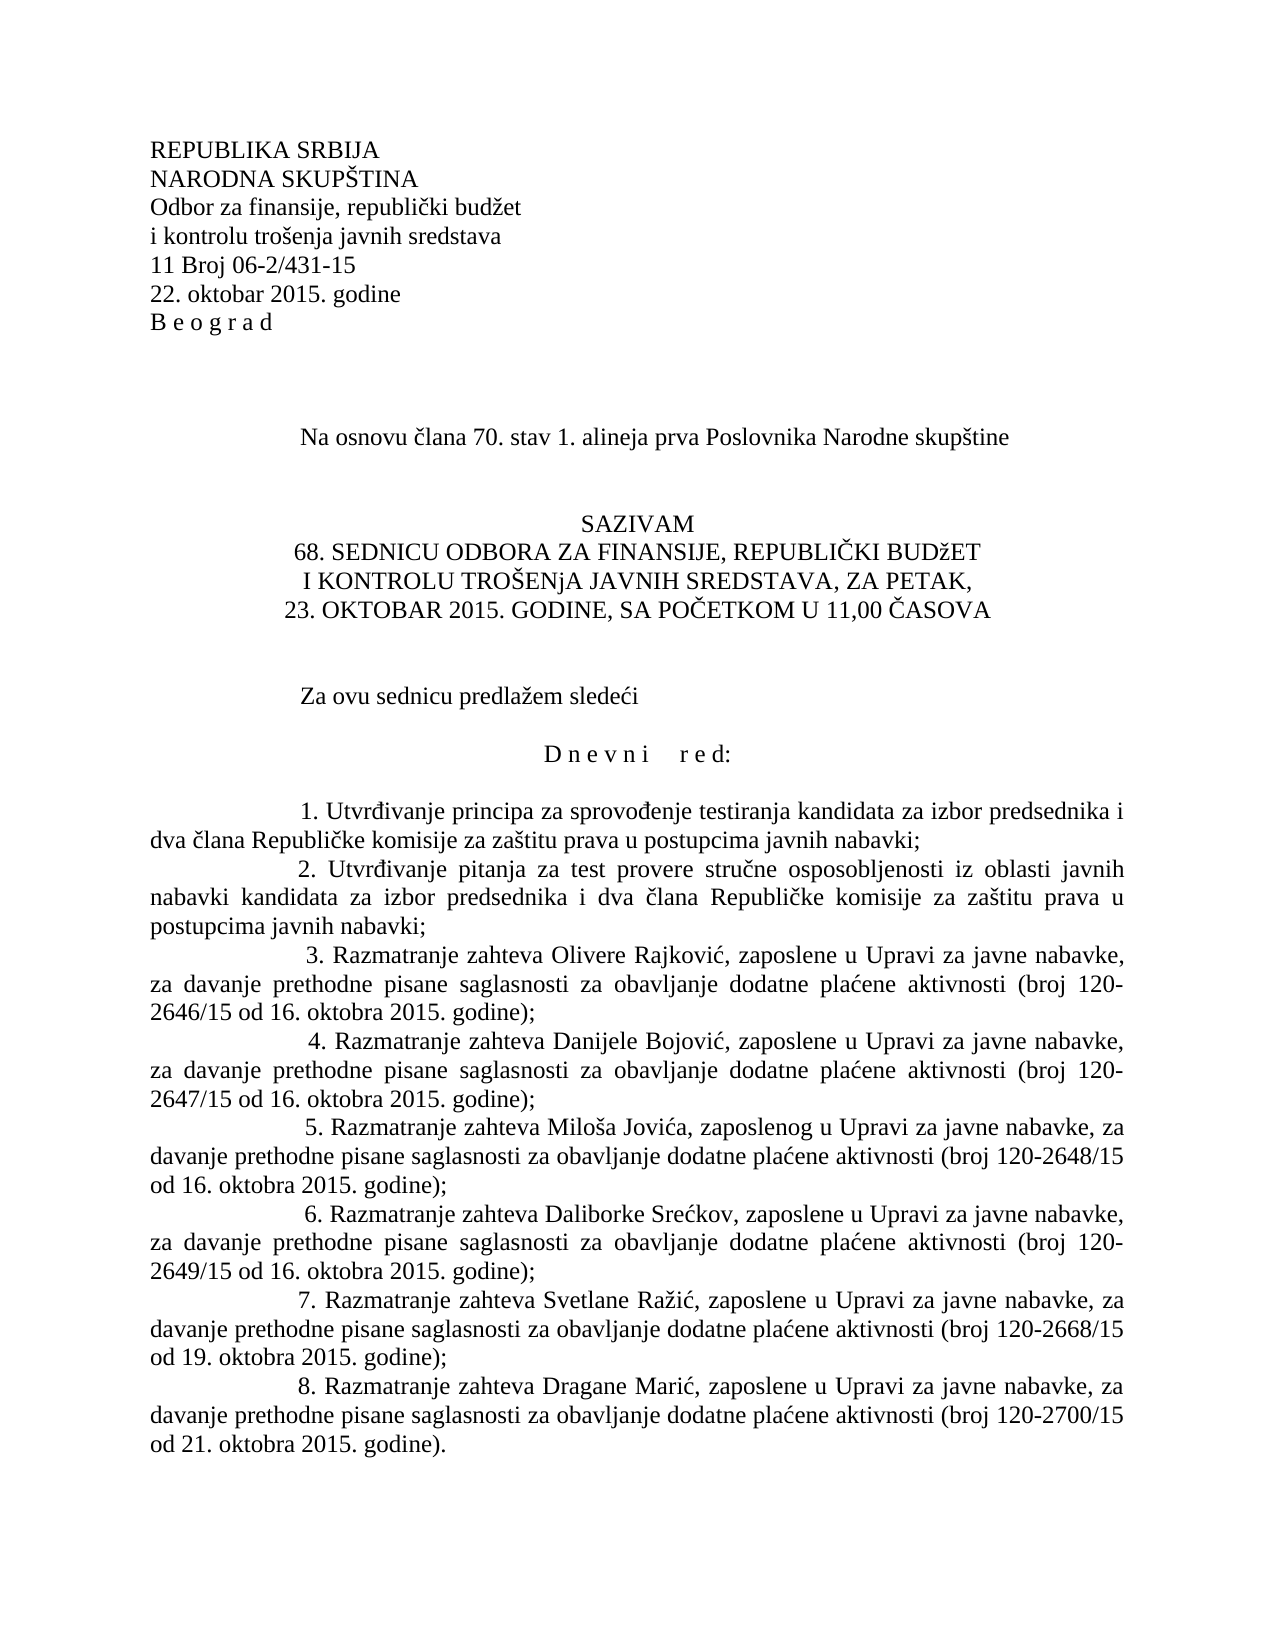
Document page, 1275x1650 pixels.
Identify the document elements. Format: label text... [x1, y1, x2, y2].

text Odbor za finansije, republički budžet [150, 192, 1125, 221]
text 68. SEDNICU ODBORA ZA FINANSIJE, REPUBLIČKI BUDžET [150, 537, 1125, 566]
text 2. Utvrđivanje pitanja za test provere stručne osposobljenosti iz oblasti javnih nabavki kandidata za izbor predsednika i dva člana Republičke komisije za zaštitu prava u postupcima javnih nabavki; [150, 854, 1125, 940]
text Na osnovu člana 70. stav 1. alineja prva Poslovnika Narodne skupštine [150, 422, 1125, 451]
text 4. Razmatranje zahteva Danijele Bojović, zaposlene u Upravi za javne nabavke, za davanje prethodne pisane saglasnosti za obavljanje dodatne plaćene aktivnosti (broj 120-2647/15 od 16. oktobra 2015. godine); [150, 1026, 1125, 1112]
text 1. Utvrđivanje principa za sprovođenje testiranja kandidata za izbor predsednika i dva člana Republičke komisije za zaštitu prava u postupcima javnih nabavki; [150, 796, 1125, 854]
text 22. oktobar 2015. godine [150, 279, 1125, 307]
text 5. Razmatranje zahteva Miloša Jovića, zaposlenog u Upravi za javne nabavke, za davanje prethodne pisane saglasnosti za obavljanje dodatne plaćene aktivnosti (broj 120-2648/15 od 16. oktobra 2015. godine); [150, 1112, 1125, 1199]
text 6. Razmatranje zahteva Daliborke Srećkov, zaposlene u Upravi za javne nabavke, za davanje prethodne pisane saglasnosti za obavljanje dodatne plaćene aktivnosti (broj 120-2649/15 od 16. oktobra 2015. godine); [150, 1199, 1125, 1285]
text 7. Razmatranje zahteva Svetlane Ražić, zaposlene u Upravi za javne nabavke, za davanje prethodne pisane saglasnosti za obavljanje dodatne plaćene aktivnosti (broj 120-2668/15 od 19. oktobra 2015. godine); [150, 1285, 1125, 1371]
text D n e v n i r e d: [150, 739, 1125, 767]
text REPUBLIKA SRBIJA [150, 135, 1125, 164]
text i kontrolu trošenja javnih sredstava [150, 221, 1125, 250]
text 3. Razmatranje zahteva Olivere Rajković, zaposlene u Upravi za javne nabavke, za davanje prethodne pisane saglasnosti za obavljanje dodatne plaćene aktivnosti (broj 120-2646/15 od 16. oktobra 2015. godine); [150, 940, 1125, 1026]
text B e o g r a d [150, 307, 1125, 336]
text 23. OKTOBAR 2015. GODINE, SA POČETKOM U 11,00 ČASOVA [150, 595, 1125, 624]
text Za ovu sednicu predlažem sledeći [150, 681, 1125, 710]
text NARODNA SKUPŠTINA [150, 164, 1125, 192]
text 11 Broj 06-2/431-15 [150, 250, 1125, 279]
text I KONTROLU TROŠENjA JAVNIH SREDSTAVA, ZA PETAK, [150, 566, 1125, 595]
text 8. Razmatranje zahteva Dragane Marić, zaposlene u Upravi za javne nabavke, za davanje prethodne pisane saglasnosti za obavljanje dodatne plaćene aktivnosti (broj 120-2700/15 od 21. oktobra 2015. godine). [150, 1371, 1125, 1457]
text SAZIVAM [150, 509, 1125, 537]
